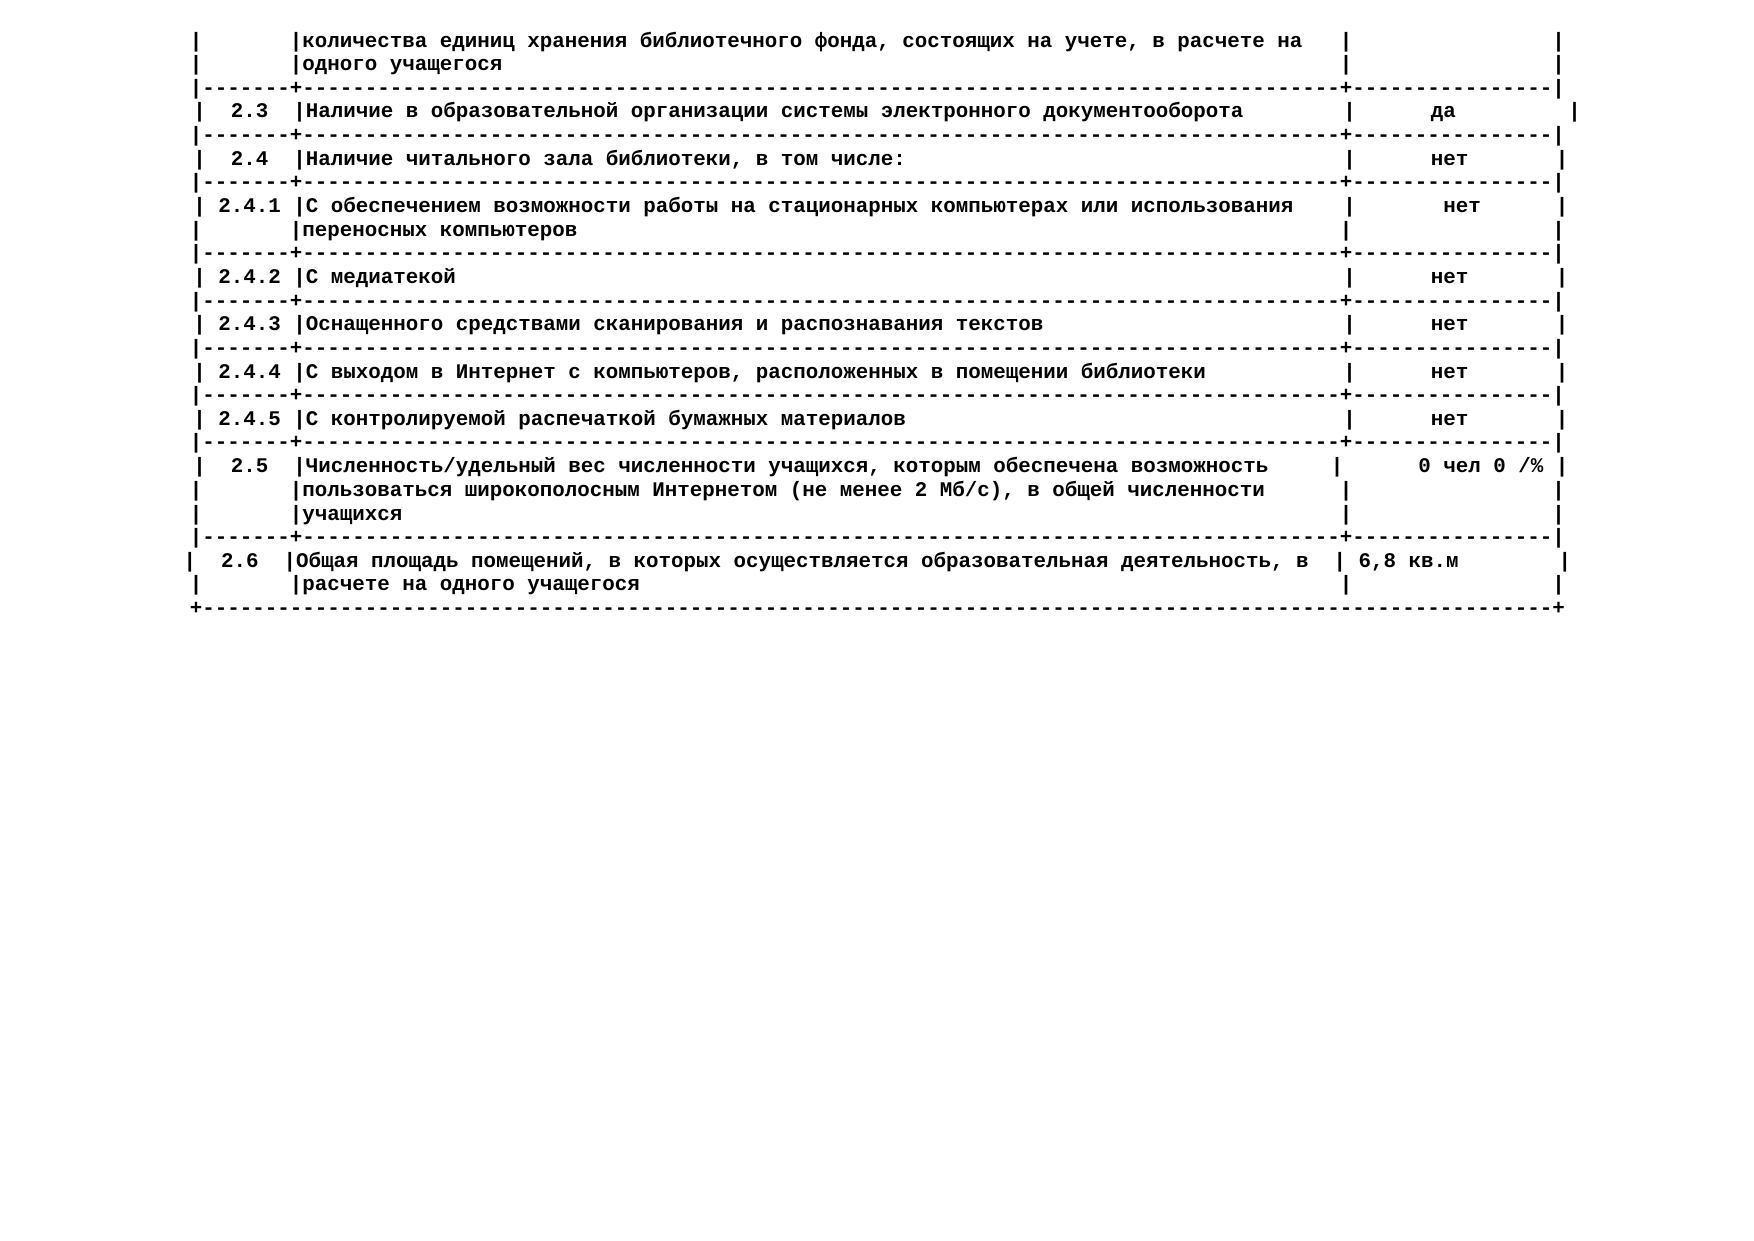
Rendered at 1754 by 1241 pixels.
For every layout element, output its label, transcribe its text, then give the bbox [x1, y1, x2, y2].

text | |количества единиц хранения библиотечного фонда, состоящих на учете, в расчете на | | [118, 29, 1636, 53]
text | |пользоваться широкополосным Интернетом (не менее 2 Мб/с), в общей численности | | [118, 479, 1636, 502]
text |-------+-----------------------------------------------------------------------------------+----------------| [118, 242, 1636, 266]
text | 2.4.2 |С медиатекой | нет | [118, 266, 1636, 290]
text | 2.4.5 |С контролируемой распечаткой бумажных материалов | нет | [118, 408, 1636, 432]
text | |учащихся | | [118, 502, 1636, 526]
text | 2.3 |Наличие в образовательной организации системы электронного документооборота | да | [118, 101, 1636, 124]
text | |переносных компьютеров | | [118, 219, 1636, 242]
text |-------+-----------------------------------------------------------------------------------+----------------| [118, 171, 1636, 195]
text |-------+-----------------------------------------------------------------------------------+----------------| [118, 384, 1636, 408]
text | 2.4.3 |Оснащенного средствами сканирования и распознавания текстов | нет | [118, 313, 1636, 337]
text |-------+-----------------------------------------------------------------------------------+----------------| [118, 337, 1636, 361]
text | 2.6 |Общая площадь помещений, в которых осуществляется образовательная деятельность, в | 6,8 кв.м | [118, 550, 1636, 573]
text |-------+-----------------------------------------------------------------------------------+----------------| [118, 432, 1636, 455]
text | 2.4.4 |С выходом в Интернет с компьютеров, расположенных в помещении библиотеки | нет | [118, 361, 1636, 384]
text +------------------------------------------------------------------------------------------------------------+ [118, 597, 1636, 621]
text | 2.5 |Численность/удельный вес численности учащихся, которым обеспечена возможность | 0 чел 0 /% | [118, 455, 1636, 479]
text |-------+-----------------------------------------------------------------------------------+----------------| [118, 290, 1636, 313]
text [118, 77, 1636, 101]
text |-------+-----------------------------------------------------------------------------------+----------------| [118, 526, 1636, 550]
text |-------+-----------------------------------------------------------------------------------+----------------| [118, 124, 1636, 148]
text | 2.4 |Наличие читального зала библиотеки, в том числе: | нет | [118, 148, 1636, 171]
text | |одного учащегося | | [118, 53, 1636, 77]
text | 2.4.1 |С обеспечением возможности работы на стационарных компьютерах или использования | нет | [118, 195, 1636, 219]
text | |расчете на одного учащегося | | [118, 573, 1636, 597]
